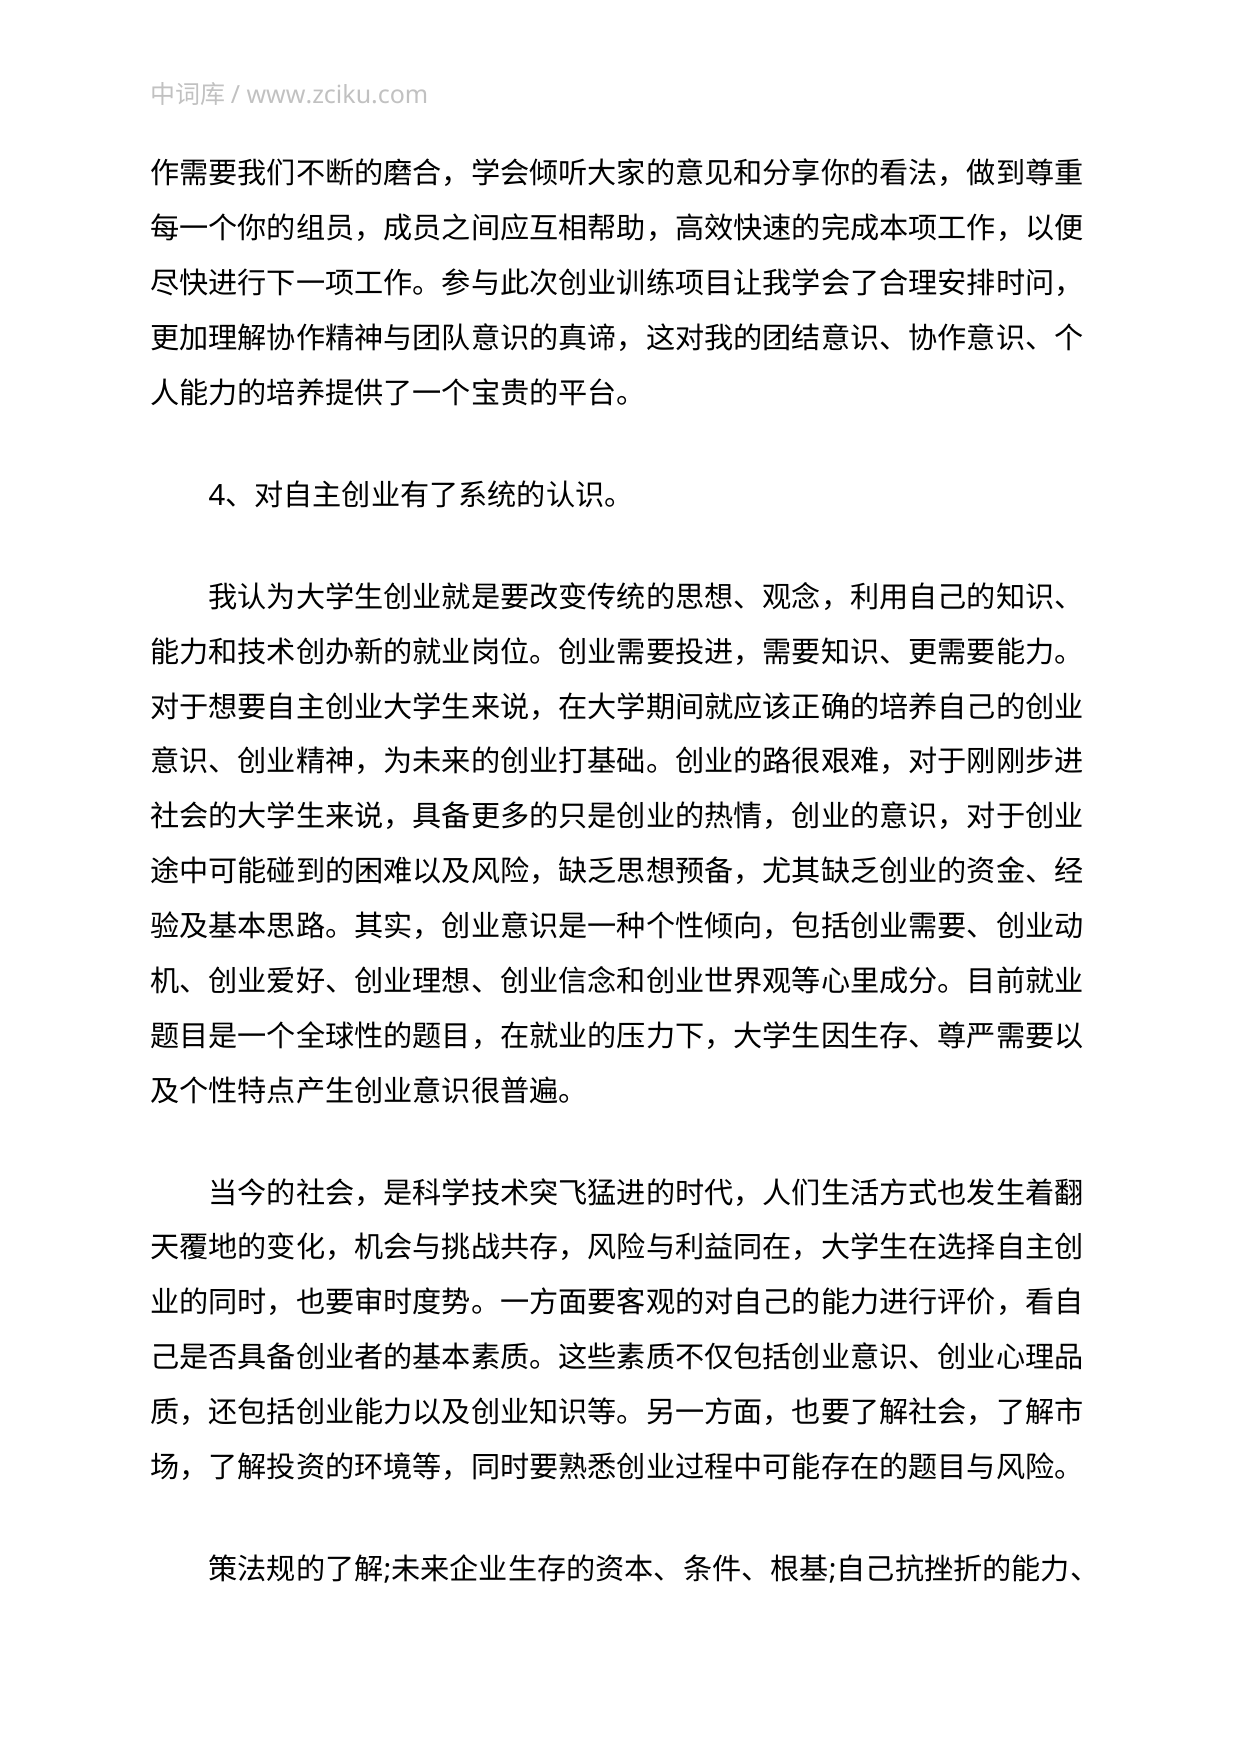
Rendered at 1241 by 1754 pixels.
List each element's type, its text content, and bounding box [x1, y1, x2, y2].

text 我认为大学生创业就是要改变传统的思想、观念，利用自己的知识、能力和技术创办新的就业岗位。创业需要投进，需要知识、更需要能力。对于想要自主创业大学生来说，在大学期间就应该正确的培养自己的创业意识、创业精神，为未来的创业打基础。创业的路很艰难，对于刚刚步进社会的大学生来说，具备更多的只是创业的热情，创业的意识，对于创业途中可能碰到的困难以及风险，缺乏思想预备，尤其缺乏创业的资金、经验及基本思路。其实，创业意识是一种个性倾向，包括创业需要、创业动机、创业爱好、创业理想、创业信念和创业世界观等心里成分。目前就业题目是一个全球性的题目，在就业的压力下，大学生因生存、尊严需要以及个性特点产生创业意识很普遍。 [150, 573, 1090, 1110]
text 4、对自主创业有了系统的认识。 [150, 471, 1090, 514]
text 当今的社会，是科学技术突飞猛进的时代，人们生活方式也发生着翻天覆地的变化，机会与挑战共存，风险与利益同在，大学生在选择自主创业的同时，也要审时度势。一方面要客观的对自己的能力进行评价，看自己是否具备创业者的基本素质。这些素质不仅包括创业意识、创业心理品质，还包括创业能力以及创业知识等。另一方面，也要了解社会，了解市场，了解投资的环境等，同时要熟悉创业过程中可能存在的题目与风险。 [150, 1169, 1090, 1486]
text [150, 150, 1090, 412]
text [150, 1545, 1090, 1588]
